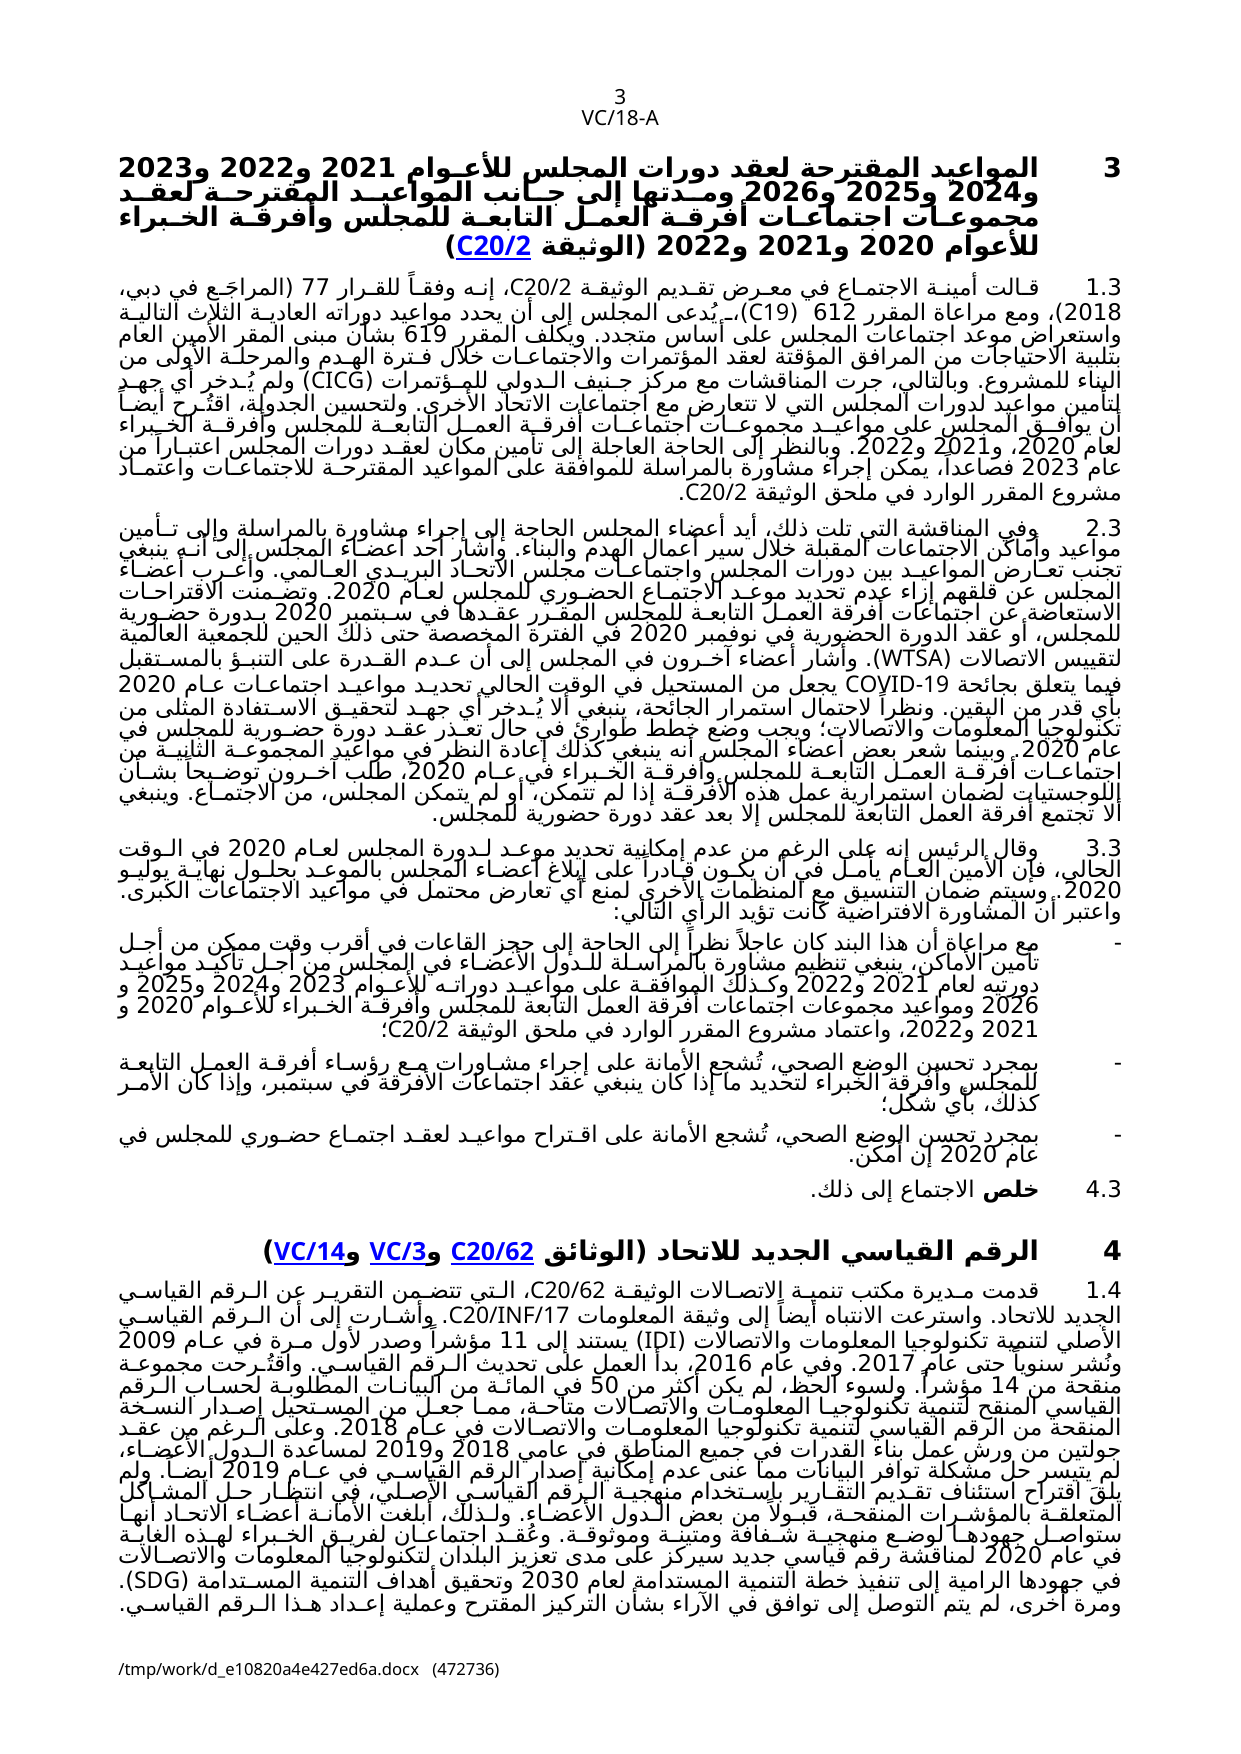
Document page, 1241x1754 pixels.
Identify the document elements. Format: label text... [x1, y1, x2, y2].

text 3.3 وقال الرئيس إنه على الرغم من عدم إمكانية تحديد موعد لدورة المجلس لعام 2020 في الوقت الحالي، فإن الأمين العام يأمل في أن يكون قادراً على إبلاغ أعضاء المجلس بالموعد بحلول نهاية يوليو 2020. وسيتم ضمان التنسيق مع المنظمات الأخرى لمنع أي تعارض محتمل في مواعيد الاجتماعات الكبرى. واعتبر أن المشاورة الافتراضية كانت تؤيد الرأي التالي: [118, 840, 1122, 925]
text 2.3 وفي المناقشة التي تلت ذلك، أيد أعضاء المجلس الحاجة إلى إجراء مشاورة بالمراسلة وإلى تأمين مواعيد وأماكن الاجتماعات المقبلة خلال سير أعمال الهدم والبناء. وأشار أحد أعضاء المجلس إلى أنه ينبغي تجنب تعارض المواعيد بين دورات المجلس واجتماعات مجلس الاتحاد البريدي العالمي. وأعرب أعضاء المجلس عن قلقهم إزاء عدم تحديد موعد الاجتماع الحضوري للمجلس لعام 2020. وتضمنت الاقتراحات الاستعاضة عن اجتماعات أفرقة العمل التابعة للمجلس المقرر عقدها في سبتمبر 2020 بدورة حضورية للمجلس، أو عقد الدورة الحضورية في نوفمبر 2020 في الفترة المخصصة حتى ذلك الحين للجمعية العالمية لتقييس الاتصالات (WTSA). وأشار أعضاء آخرون في المجلس إلى أن عدم القدرة على التنبؤ بالمستقبل فيما يتعلق بجائحة COVID-19 يجعل من المستحيل في الوقت الحالي تحديد مواعيد اجتماعات عام 2020 بأي قدر من اليقين. ونظراً لاحتمال استمرار الجائحة، ينبغي ألا يُدخر أي جهد لتحقيق الاستفادة المثلى من تكنولوجيا المعلومات والاتصالات؛ ويجب وضع خطط طوارئ في حال تعذر عقد دورة حضورية للمجلس في عام 2020. وبينما شعر بعض أعضاء المجلس أنه ينبغي كذلك إعادة النظر في مواعيد المجموعة الثانية من اجتماعات أفرقة العمل التابعة للمجلس وأفرقة الخبراء في عام 2020، طلب آخرون توضيحاً بشأن اللوجستيات لضمان استمرارية عمل هذه الأفرقة إذا لم تتمكن، أو لم يتمكن المجلس، من الاجتماع. وينبغي ألا تجتمع أفرقة العمل التابعة للمجلس إلا بعد عقد دورة حضورية للمجلس. [118, 519, 1122, 827]
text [118, 1279, 1122, 1617]
subtitle 3 المواعيد المقترحة لعقد دورات المجلس للأعوام 2021 و2022 و2023 و2024 و2025 و2026 ومدتها إلى جانب المواعيد المقترحة لعقد مجموعات اجتماعات أفرقة العمل التابعة للمجلس وأفرقة الخبراء للأعوام 2020 و2021 و2022 (الوثيقة C20/2) [118, 157, 1122, 263]
subtitle 4 الرقم القياسي الجديد للاتحاد (الوثائق C20/62 وVC/3 وVC/14) [118, 1239, 618, 1266]
text - مع مراعاة أن هذا البند كان عاجلاً نظراً إلى الحاجة إلى حجز القاعات في أقرب وقت ممكن من أجل تأمين الأماكن، ينبغي تنظيم مشاورة بالمراسلة للدول الأعضاء في المجلس من أجل تأكيد مواعيد دورتيه لعام 2021 و2022 وكذلك الموافقة على مواعيد دوراته للأعوام 2023 و2024 و2025 و2026 ومواعيد مجموعات اجتماعات أفرقة العمل التابعة للمجلس وأفرقة الخبراء للأعوام 2020 و2021 و2022، واعتماد مشروع المقرر الوارد في ملحق الوثيقة C20/2؛ [118, 933, 1122, 1045]
text 4.3 خلص الاجتماع إلى ذلك. [995, 1180, 1122, 1202]
text 4.3 خلص الاجتماع إلى ذلك. [118, 1180, 1016, 1202]
text - بمجرد تحسن الوضع الصحي، تُشجع الأمانة على اقتراح مواعيد لعقد اجتماع حضوري للمجلس في عام 2020 إن أمكن. [118, 1125, 1122, 1168]
text 1.3 قالت أمينة الاجتماع في معرض تقديم الوثيقة C20/2، إنه وفقاً للقرار 77 (المراجَع في دبي، 2018)، ومع مراعاة المقرر 612 (C19)، يُدعى المجلس إلى أن يحدد مواعيد دوراته العادية الثلاث التالية واستعراض موعد اجتماعات المجلس على أساس متجدد. ويكلف المقرر 619 بشأن مبنى المقر الأمين العام بتلبية الاحتياجات من المرافق المؤقتة لعقد المؤتمرات والاجتماعات خلال فترة الهدم والمرحلة الأولى من البناء للمشروع. وبالتالي، جرت المناقشات مع مركز جنيف الدولي للمؤتمرات (CICG) ولم يُدخر أي جهد لتأمين مواعيد لدورات المجلس التي لا تتعارض مع اجتماعات الاتحاد الأخرى. ولتحسين الجدولة، اقتُرح أيضاً أن يوافق المجلس على مواعيد مجموعات اجتماعات أفرقة العمل التابعة للمجلس وأفرقة الخبراء لعام 2020، و2021 و2022. وبالنظر إلى الحاجة العاجلة إلى تأمين مكان لعقد دورات المجلس اعتباراً من عام 2023 فصاعداً، يمكن إجراء مشاورة بالمراسلة للموافقة على المواعيد المقترحة للاجتماعات واعتماد مشروع المقرر الوارد في ملحق الوثيقة C20/2. [118, 276, 1122, 507]
text - بمجرد تحسن الوضع الصحي، تُشجع الأمانة على إجراء مشاورات مع رؤساء أفرقة العمل التابعة للمجلس وأفرقة الخبراء لتحديد ما إذا كان ينبغي عقد اجتماعات الأفرقة في سبتمبر، وإذا كان الأمر كذلك، بأي شكل؛ [118, 1053, 1122, 1117]
subtitle 4 الرقم القياسي الجديد للاتحاد (الوثائق C20/62 وVC/3 وVC/14) [608, 1239, 1022, 1266]
